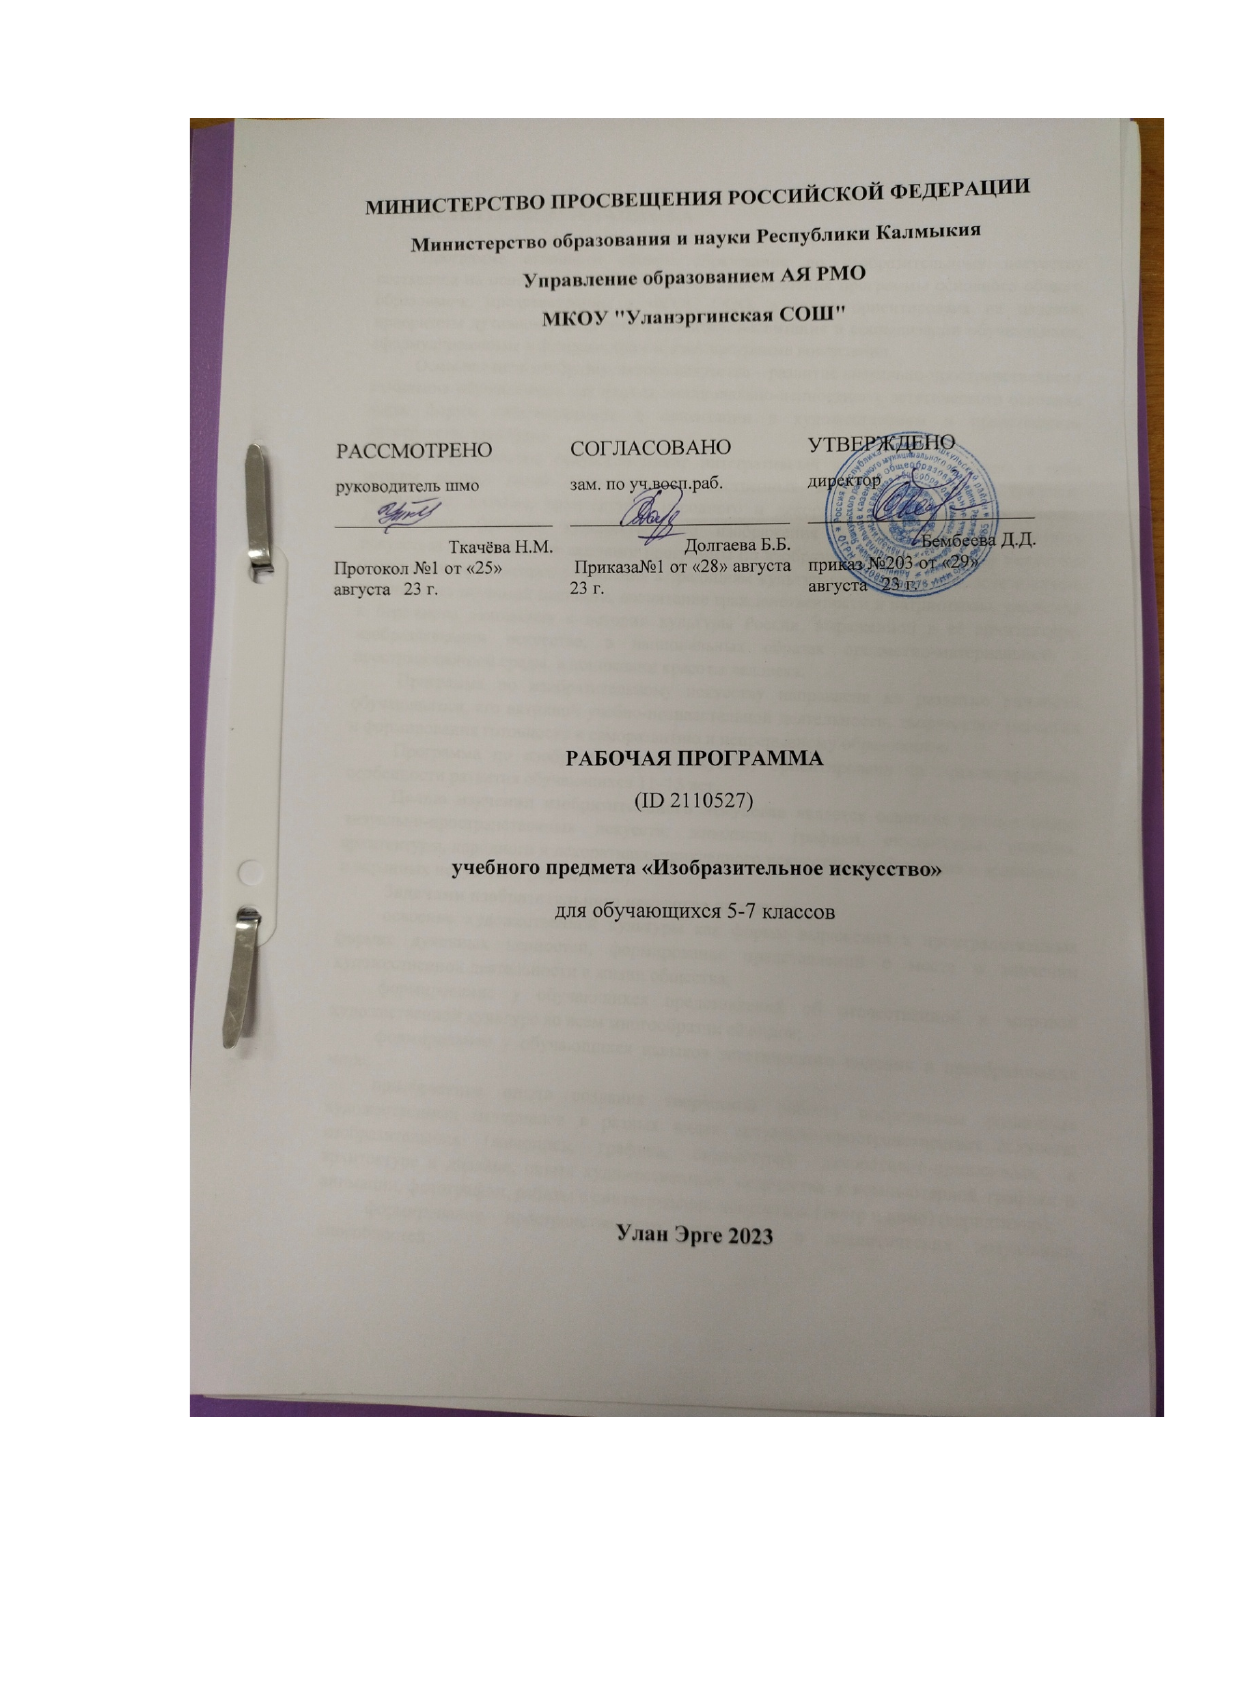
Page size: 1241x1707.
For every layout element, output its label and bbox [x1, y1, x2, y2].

picture [189, 118, 1165, 1417]
